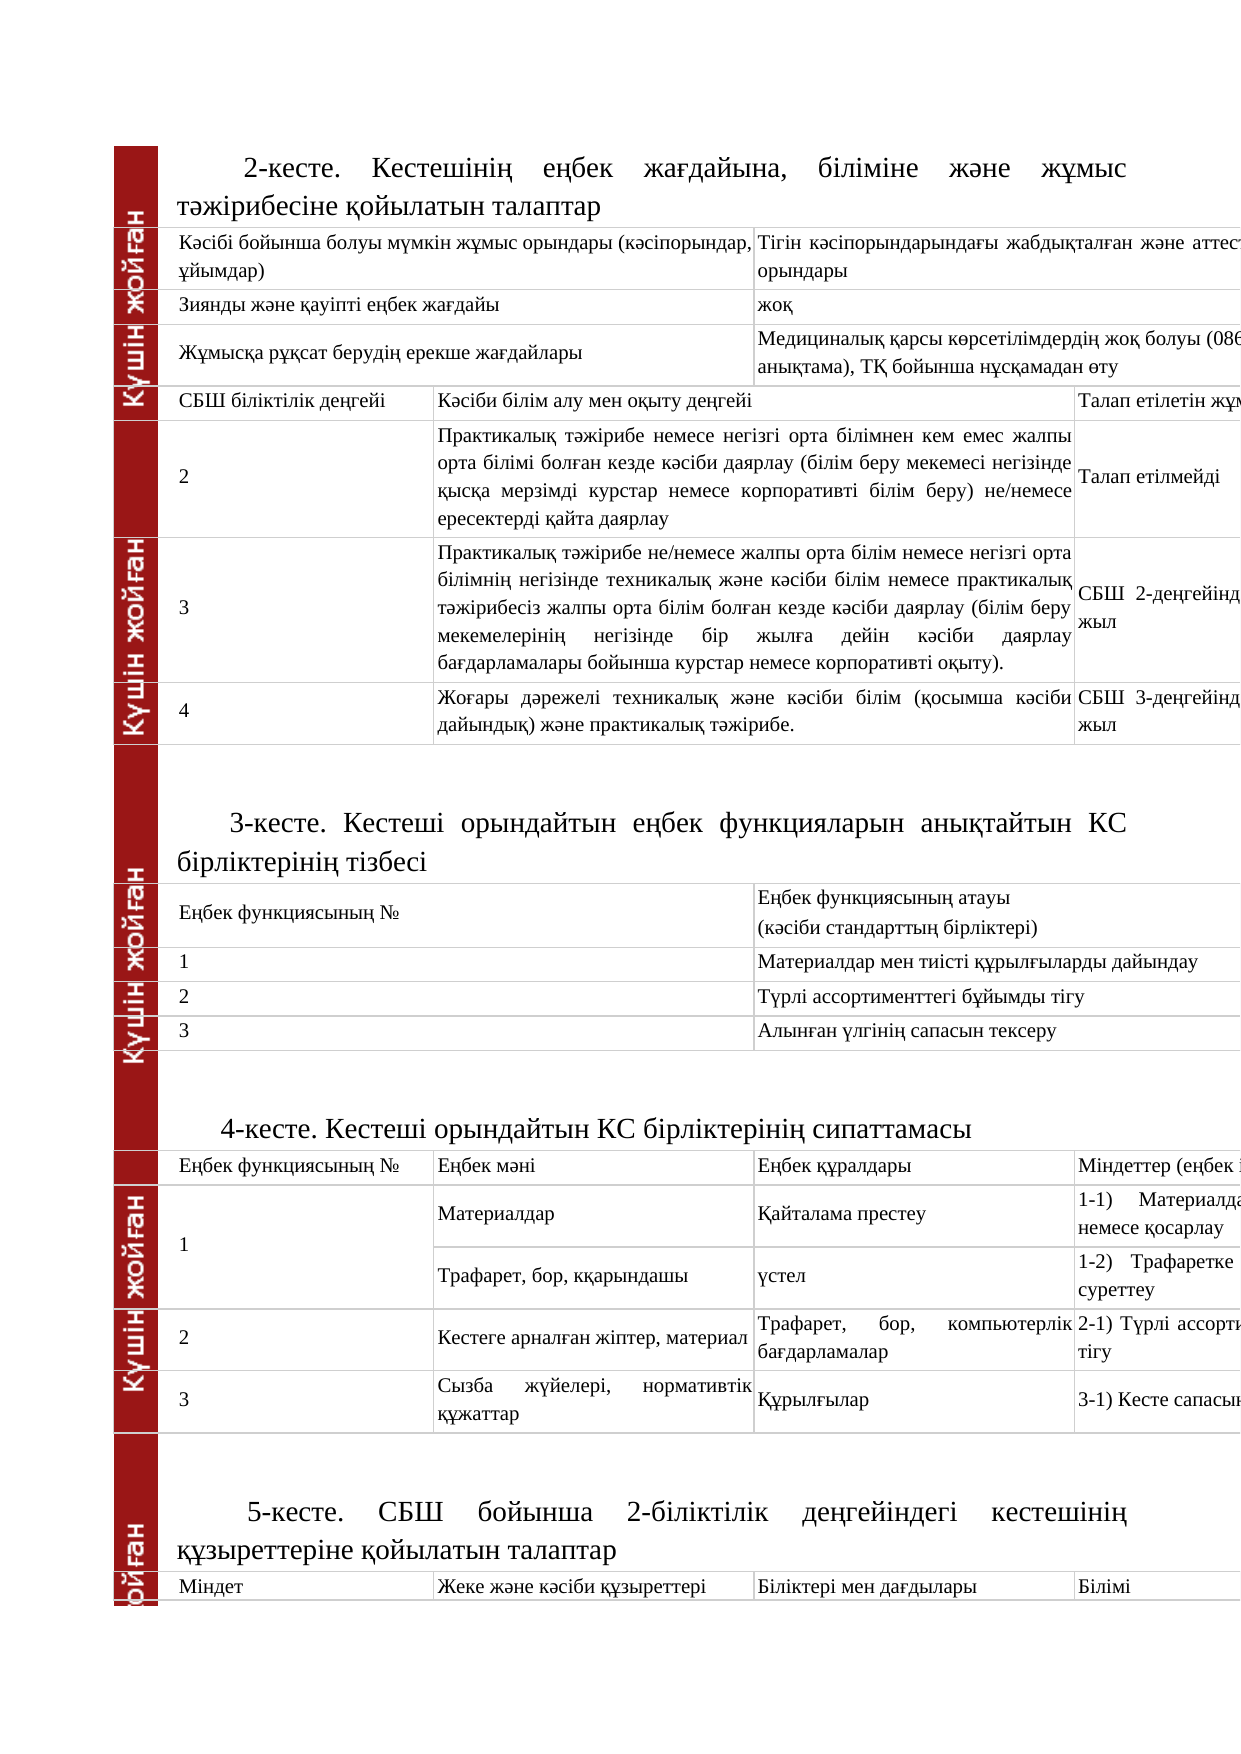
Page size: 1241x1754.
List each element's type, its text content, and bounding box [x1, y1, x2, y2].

table_header Біліктері мен дағдылары [755, 1572, 1074, 1599]
table_cell 2 [114, 982, 753, 1015]
table_cell 3-1) Кесте сапасын тексеру [1075, 1371, 1240, 1432]
table_cell Алынған үлгінің сапасын тексеру [755, 1017, 1240, 1050]
table_cell 3 [114, 1017, 753, 1050]
table_cell 1 [114, 948, 753, 981]
table_cell 1-2) Трафаретке сәйкес бормен суреттеу [1075, 1248, 1240, 1308]
picture [114, 877, 158, 883]
table_header Еңбек функциясының атауы (кәсіби стандарттың бірліктері) [755, 884, 1240, 947]
table_cell Кәсіби білім алу мен оқыту деңгейі [434, 387, 1074, 420]
table_cell 2 [114, 421, 433, 537]
picture [114, 222, 158, 227]
table_cell 3 [114, 538, 433, 682]
table_header Еңбек мәні [434, 1151, 753, 1184]
table_cell СБШ біліктілік деңгейі [114, 387, 433, 420]
table_cell Құрылғылар [755, 1371, 1074, 1432]
table_header Еңбек құралдары [755, 1151, 1074, 1184]
table_cell 3 [114, 1371, 433, 1432]
table_cell Медициналық қарсы көрсетілімдердің жоқ болуы (086 нысан бойынша анықтама), ТҚ бойынша нұсқамадан өту [755, 325, 1240, 385]
table_cell Материалдар [434, 1186, 753, 1246]
picture [114, 745, 158, 805]
table_header Еңбек функциясының № [114, 884, 753, 947]
table_header Кәсібі бойынша болуы мүмкін жұмыс орындары (кәсіпорындар, ұйымдар) [114, 228, 753, 289]
table_cell Талап етілмейді [1075, 421, 1240, 537]
picture [114, 1566, 158, 1571]
table_header Білімі [1075, 1572, 1240, 1599]
picture [114, 1601, 158, 1606]
table_cell Материалдар мен тиісті құрылғыларды дайындау [755, 948, 1240, 981]
table_header Жеке және кәсіби құзыреттері [434, 1572, 753, 1599]
table_cell Жоғары дәрежелі техникалық және кәсіби білім (қосымша кәсіби дайындық) және практикалық тәжірибе. [434, 683, 1074, 744]
table_cell Қайталама престеу [755, 1186, 1074, 1246]
table_cell жоқ [755, 290, 1240, 323]
table_cell үстел [755, 1248, 1074, 1308]
picture [114, 1145, 158, 1150]
table_cell 4 [114, 683, 433, 744]
text 5-кесте. СБШ бойынша 2-біліктілік деңгейіндегі кестешінің құзыреттеріне қойылатын талаптар [112, 1494, 1128, 1566]
picture [114, 146, 158, 150]
table_cell Жұмысқа рұқсат берудің ерекше жағдайлары [114, 325, 753, 385]
table_cell Практикалық тәжірибе не/немесе жалпы орта білім немесе негізгі орта білімнің негізінде техникалық және кәсіби білім немесе практикалық тәжірибесіз жалпы орта білім болған кезде кәсіби даярлау (білім беру мекемелерінің негізінде бір жылға дейін кәсіби даярлау бағдарламалары бойынша курстар немесе корпоративті оқыту). [434, 538, 1074, 682]
table_header Еңбек функциясының № [114, 1151, 433, 1184]
picture [114, 1051, 158, 1111]
table_cell 2 [114, 1310, 433, 1370]
table_cell Практикалық тәжірибе немесе негізгі орта білімнен кем емес жалпы орта білімі болған кезде кәсіби даярлау (білім беру мекемесі негізінде қысқа мерзімді курстар немесе корпоративті білім беру) не/немесе ересектерді қайта даярлау [434, 421, 1074, 537]
table_cell СБШ 2-деңгейінде кем дегенде 1 жыл [1075, 538, 1240, 682]
table_header Міндет № [114, 1572, 433, 1599]
table_header Міндеттер (еңбек іс-әрекеттері) [1075, 1151, 1240, 1184]
text 3-кесте. Кестеші орындайтын еңбек функцияларын анықтайтын КС бірліктерінің тізбесі [112, 805, 1128, 877]
picture [114, 1434, 158, 1494]
table_cell 2-1) Түрлі ассортименттегі кестені тігу [1075, 1310, 1240, 1370]
table_cell Трафарет, бор, компьютерлік бағдарламалар [755, 1310, 1074, 1370]
table_cell Трафарет, бор, кқарындашы [434, 1248, 753, 1308]
text 4-кесте. Кестеші орындайтын КС бірліктерінің сипаттамасы [112, 1111, 1128, 1145]
table_cell 1-1) Материалдарды дайындау немесе қосарлау [1075, 1186, 1240, 1246]
table_cell Талап етілетін жұмыс тәжірибесі [1075, 387, 1240, 420]
table_cell Сызба жүйелері, нормативтік құжаттар [434, 1371, 753, 1432]
table_cell СБШ 3-деңгейінде кем дегенде 3 жыл [1075, 683, 1240, 744]
text 2-кесте. Кестешінің еңбек жағдайына, біліміне және жұмыс тәжірибесіне қойылатын талаптар [112, 150, 1128, 222]
table_cell Зиянды және қауіпті еңбек жағдайы [114, 290, 753, 323]
table_cell Түрлі ассортименттегі бұйымды тігу [755, 982, 1240, 1015]
table_header Тігін кәсіпорындарындағы жабдықталған және аттестатталған жұмыс орындары [755, 228, 1240, 289]
table_cell 1 [114, 1186, 433, 1308]
table_cell Кестеге арналған жіптер, материал [434, 1310, 753, 1370]
